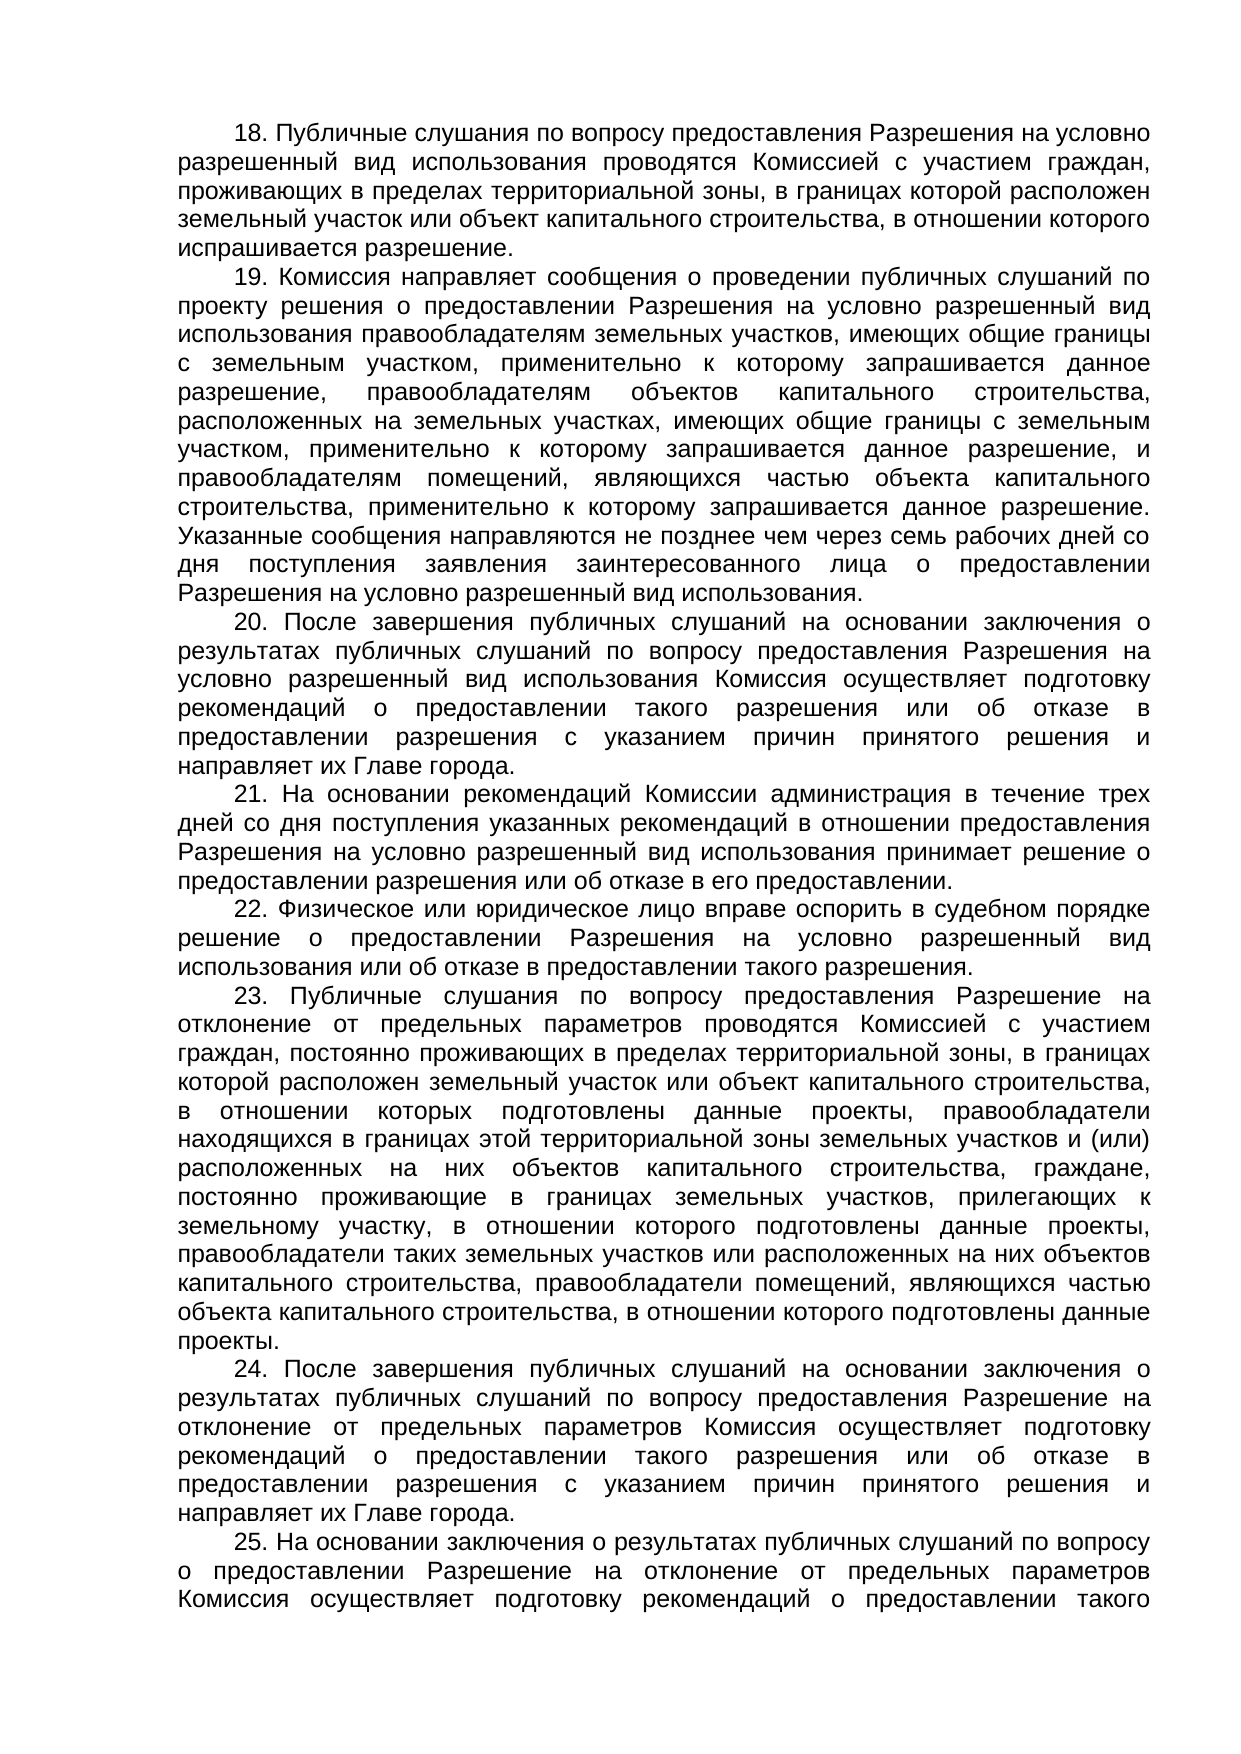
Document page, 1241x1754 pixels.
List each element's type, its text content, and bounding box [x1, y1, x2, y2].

text 18. Публичные слушания по вопросу предоставления Разрешения на условно разрешенный вид использования проводятся Комиссией с участием граждан, проживающих в пределах территориальной зоны, в границах которой расположен земельный участок или объект капитального строительства, в отношении которого испрашивается разрешение. [177, 118, 1152, 262]
text 24. После завершения публичных слушаний на основании заключения о результатах публичных слушаний по вопросу предоставления Разрешение на отклонение от предельных параметров Комиссия осуществляет подготовку рекомендаций о предоставлении такого разрешения или об отказе в предоставлении разрешения с указанием причин принятого решения и направляет их Главе города. [177, 1354, 1152, 1527]
text 19. Комиссия направляет сообщения о проведении публичных слушаний по проекту решения о предоставлении Разрешения на условно разрешенный вид использования правообладателям земельных участков, имеющих общие границы с земельным участком, применительно к которому запрашивается данное разрешение, правообладателям объектов капитального строительства, расположенных на земельных участках, имеющих общие границы с земельным участком, применительно к которому запрашивается данное разрешение, и правообладателям помещений, являющихся частью объекта капитального строительства, применительно к которому запрашивается данное разрешение. Указанные сообщения направляются не позднее чем через семь рабочих дней со дня поступления заявления заинтересованного лица о предоставлении Разрешения на условно разрешенный вид использования. [177, 262, 1152, 607]
text 23. Публичные слушания по вопросу предоставления Разрешение на отклонение от предельных параметров проводятся Комиссией с участием граждан, постоянно проживающих в пределах территориальной зоны, в границах которой расположен земельный участок или объект капитального строительства, в отношении которых подготовлены данные проекты, правообладатели находящихся в границах этой территориальной зоны земельных участков и (или) расположенных на них объектов капитального строительства, граждане, постоянно проживающие в границах земельных участков, прилегающих к земельному участку, в отношении которого подготовлены данные проекты, правообладатели таких земельных участков или расположенных на них объектов капитального строительства, правообладатели помещений, являющихся частью объекта капитального строительства, в отношении которого подготовлены данные проекты. [177, 981, 1152, 1354]
text 20. После завершения публичных слушаний на основании заключения о результатах публичных слушаний по вопросу предоставления Разрешения на условно разрешенный вид использования Комиссия осуществляет подготовку рекомендаций о предоставлении такого разрешения или об отказе в предоставлении разрешения с указанием причин принятого решения и направляет их Главе города. [177, 607, 1152, 779]
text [177, 1527, 1152, 1613]
text 22. Физическое или юридическое лицо вправе оспорить в судебном порядке решение о предоставлении Разрешения на условно разрешенный вид использования или об отказе в предоставлении такого разрешения. [177, 894, 1152, 981]
text 21. На основании рекомендаций Комиссии администрация в течение трех дней со дня поступления указанных рекомендаций в отношении предоставления Разрешения на условно разрешенный вид использования принимает решение о предоставлении разрешения или об отказе в его предоставлении. [177, 779, 1152, 894]
